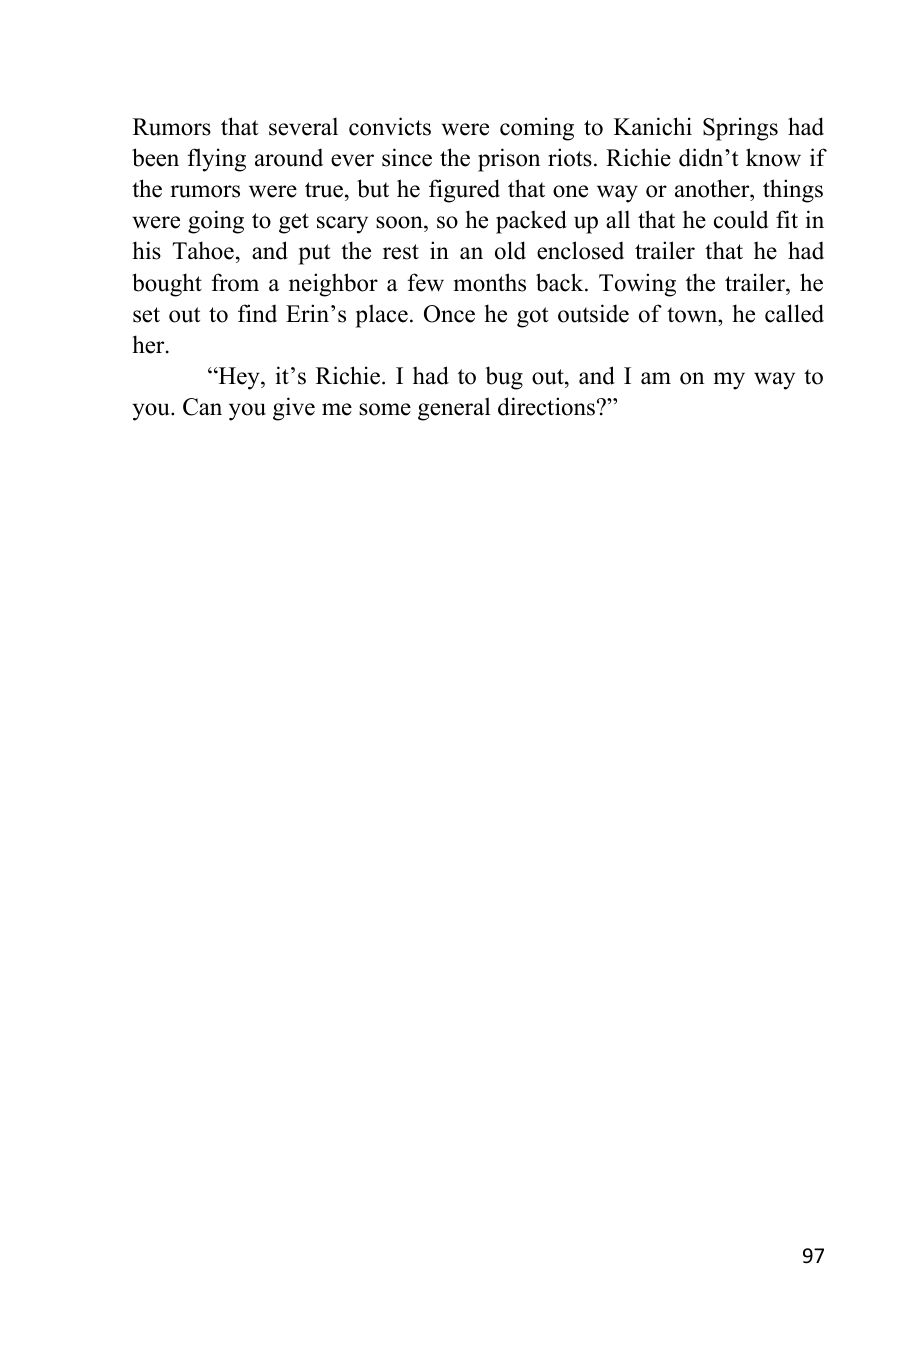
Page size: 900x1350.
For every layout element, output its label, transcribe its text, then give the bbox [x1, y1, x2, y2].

text “Hey, it’s Richie. I had to bug out, and I am on my way to you. Can you give me some general directions?” [132, 361, 825, 421]
